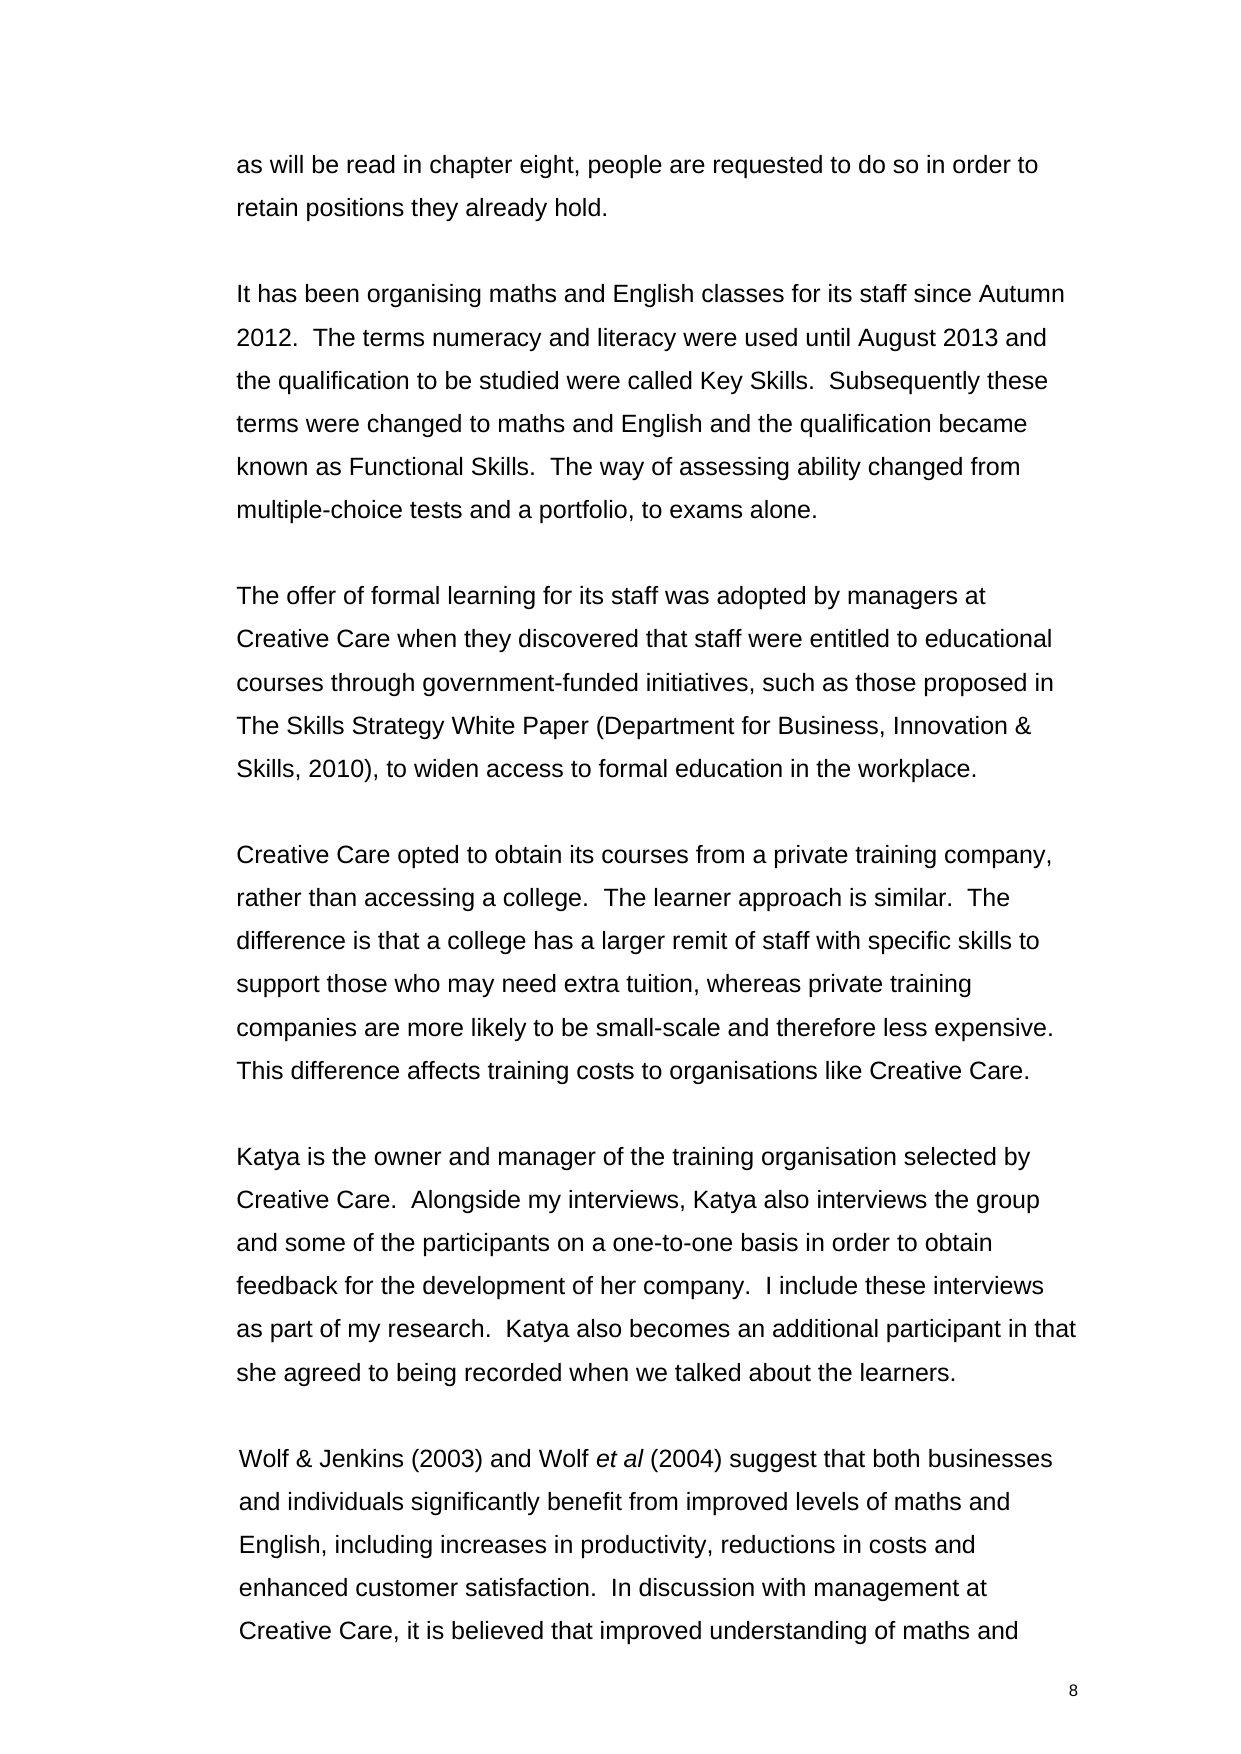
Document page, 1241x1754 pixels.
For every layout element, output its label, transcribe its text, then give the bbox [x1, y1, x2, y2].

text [239, 1444, 1078, 1645]
text It has been organising maths and English classes for its staff since Autumn 2012. The terms numeracy and literacy were used until August 2013 and the qualification to be studied were called Key Skills. Subsequently these terms were changed to maths and English and the qualification became known as Functional Skills. The way of assessing ability changed from multiple-choice tests and a portfolio, to exams alone. [236, 279, 1078, 524]
text Creative Care opted to obtain its courses from a private training company, rather than accessing a college. The learner approach is similar. The difference is that a college has a larger remit of staff with specific skills to support those who may need extra tuition, whereas private training companies are more likely to be small-scale and therefore less expensive. This difference affects training costs to organisations like Creative Care. [236, 840, 1078, 1084]
text Katya is the owner and manager of the training organisation selected by Creative Care. Alongside my interviews, Katya also interviews the group and some of the participants on a one-to-one basis in order to obtain feedback for the development of her company. I include these interviews as part of my research. Katya also becomes an additional participant in that she agreed to being recorded when we talked about the learners. [236, 1142, 1078, 1386]
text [236, 150, 1078, 222]
text The offer of formal learning for its staff was adopted by managers at Creative Care when they discovered that staff were entitled to educational courses through government-funded initiatives, such as those proposed in The Skills Strategy White Paper (Department for Business, Innovation & Skills, 2010), to widen access to formal education in the workplace. [236, 581, 1078, 782]
